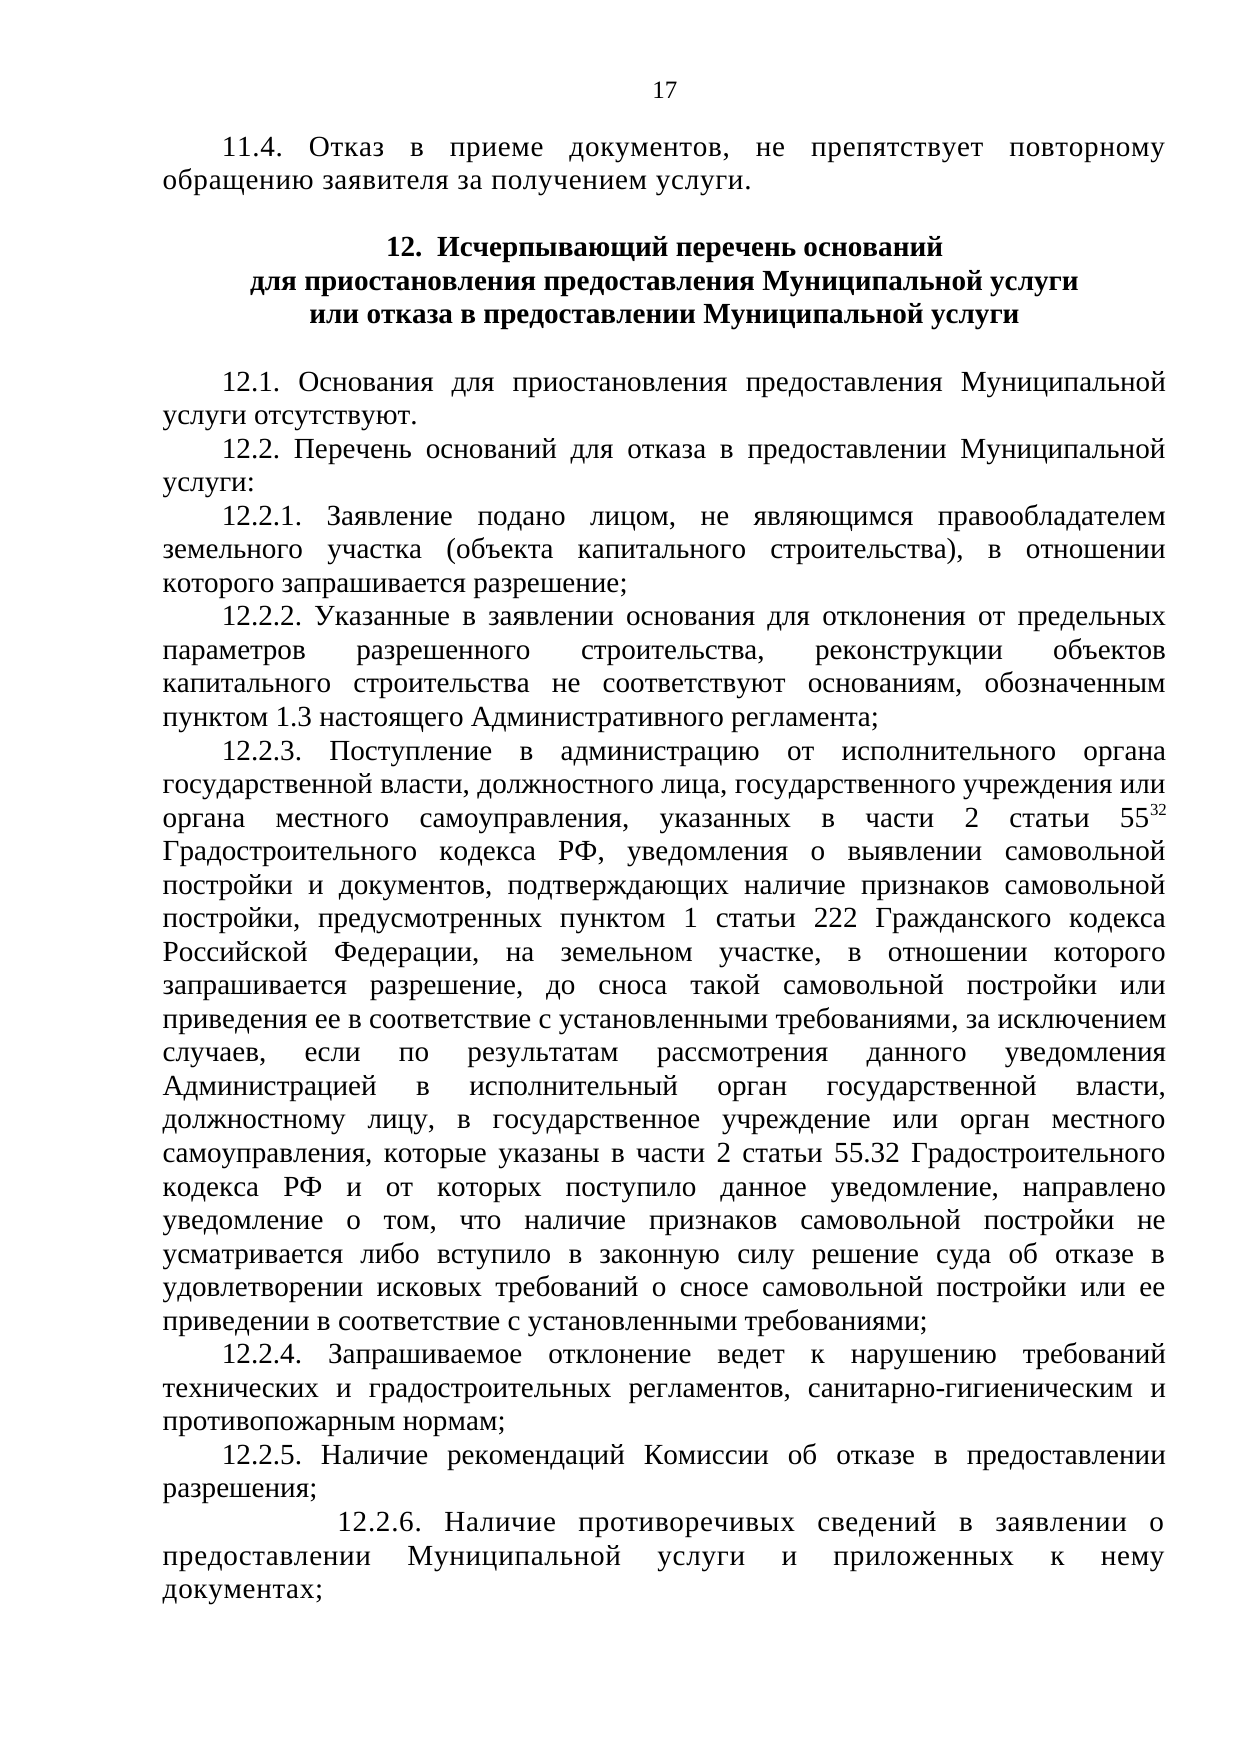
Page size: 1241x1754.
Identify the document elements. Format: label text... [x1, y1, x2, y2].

text 12.2.2. Указанные в заявлении основания для отклонения от предельных параметров разрешенного строительства, реконструкции объектов капитального строительства не соответствуют основаниям, обозначенным пунктом 1.3 настоящего Административного регламента; [162, 598, 1167, 733]
text 12.2.3. Поступление в администрацию от исполнительного органа государственной власти, должностного лица, государственного учреждения или органа местного самоуправления, указанных в части 2 статьи 5532 Градостроительного кодекса РФ, уведомления о выявлении самовольной постройки и документов, подтверждающих наличие признаков самовольной постройки, предусмотренных пунктом 1 статьи 222 Гражданского кодекса Российской Федерации, на земельном участке, в отношении которого запрашивается разрешение, до сноса такой самовольной постройки или приведения ее в соответствие с установленными требованиями, за исключением случаев, если по результатам рассмотрения данного уведомления Администрацией в исполнительный орган государственной власти, должностному лицу, в государственное учреждение или орган местного самоуправления, которые указаны в части 2 статьи 55.32 Градостроительного кодекса РФ и от которых поступило данное уведомление, направлено уведомление о том, что наличие признаков самовольной постройки не усматривается либо вступило в законную силу решение суда об отказе в удовлетворении исковых требований о сносе самовольной постройки или ее приведении в соответствие с установленными требованиями; [162, 733, 1167, 1336]
text для приостановления предоставления Муниципальной услуги [162, 263, 1167, 297]
text или отказа в предоставлении Муниципальной услуги [162, 297, 1167, 330]
text 12.2. Перечень оснований для отказа в предоставлении Муниципальной услуги: [162, 431, 1167, 498]
text 11.4. Отказ в приеме документов, не препятствует повторному обращению заявителя за получением услуги. [162, 129, 1167, 196]
text 12. Исчерпывающий перечень оснований [162, 229, 1167, 263]
text 12.2.5. Наличие рекомендаций Комиссии об отказе в предоставлении разрешения; [162, 1437, 1167, 1504]
text 12.1. Основания для приостановления предоставления Муниципальной услуги отсутствуют. [162, 364, 1167, 431]
text 12.2.1. Заявление подано лицом, не являющимся правообладателем земельного участка (объекта капитального строительства), в отношении которого запрашивается разрешение; [162, 498, 1167, 598]
text 12.2.6. Наличие противоречивых сведений в заявлении о предоставлении Муниципальной услуги и приложенных к нему документах; [162, 1504, 1167, 1605]
text 12.2.4. Запрашиваемое отклонение ведет к нарушению требований технических и градостроительных регламентов, санитарно-гигиеническим и противопожарным нормам; [162, 1336, 1167, 1437]
